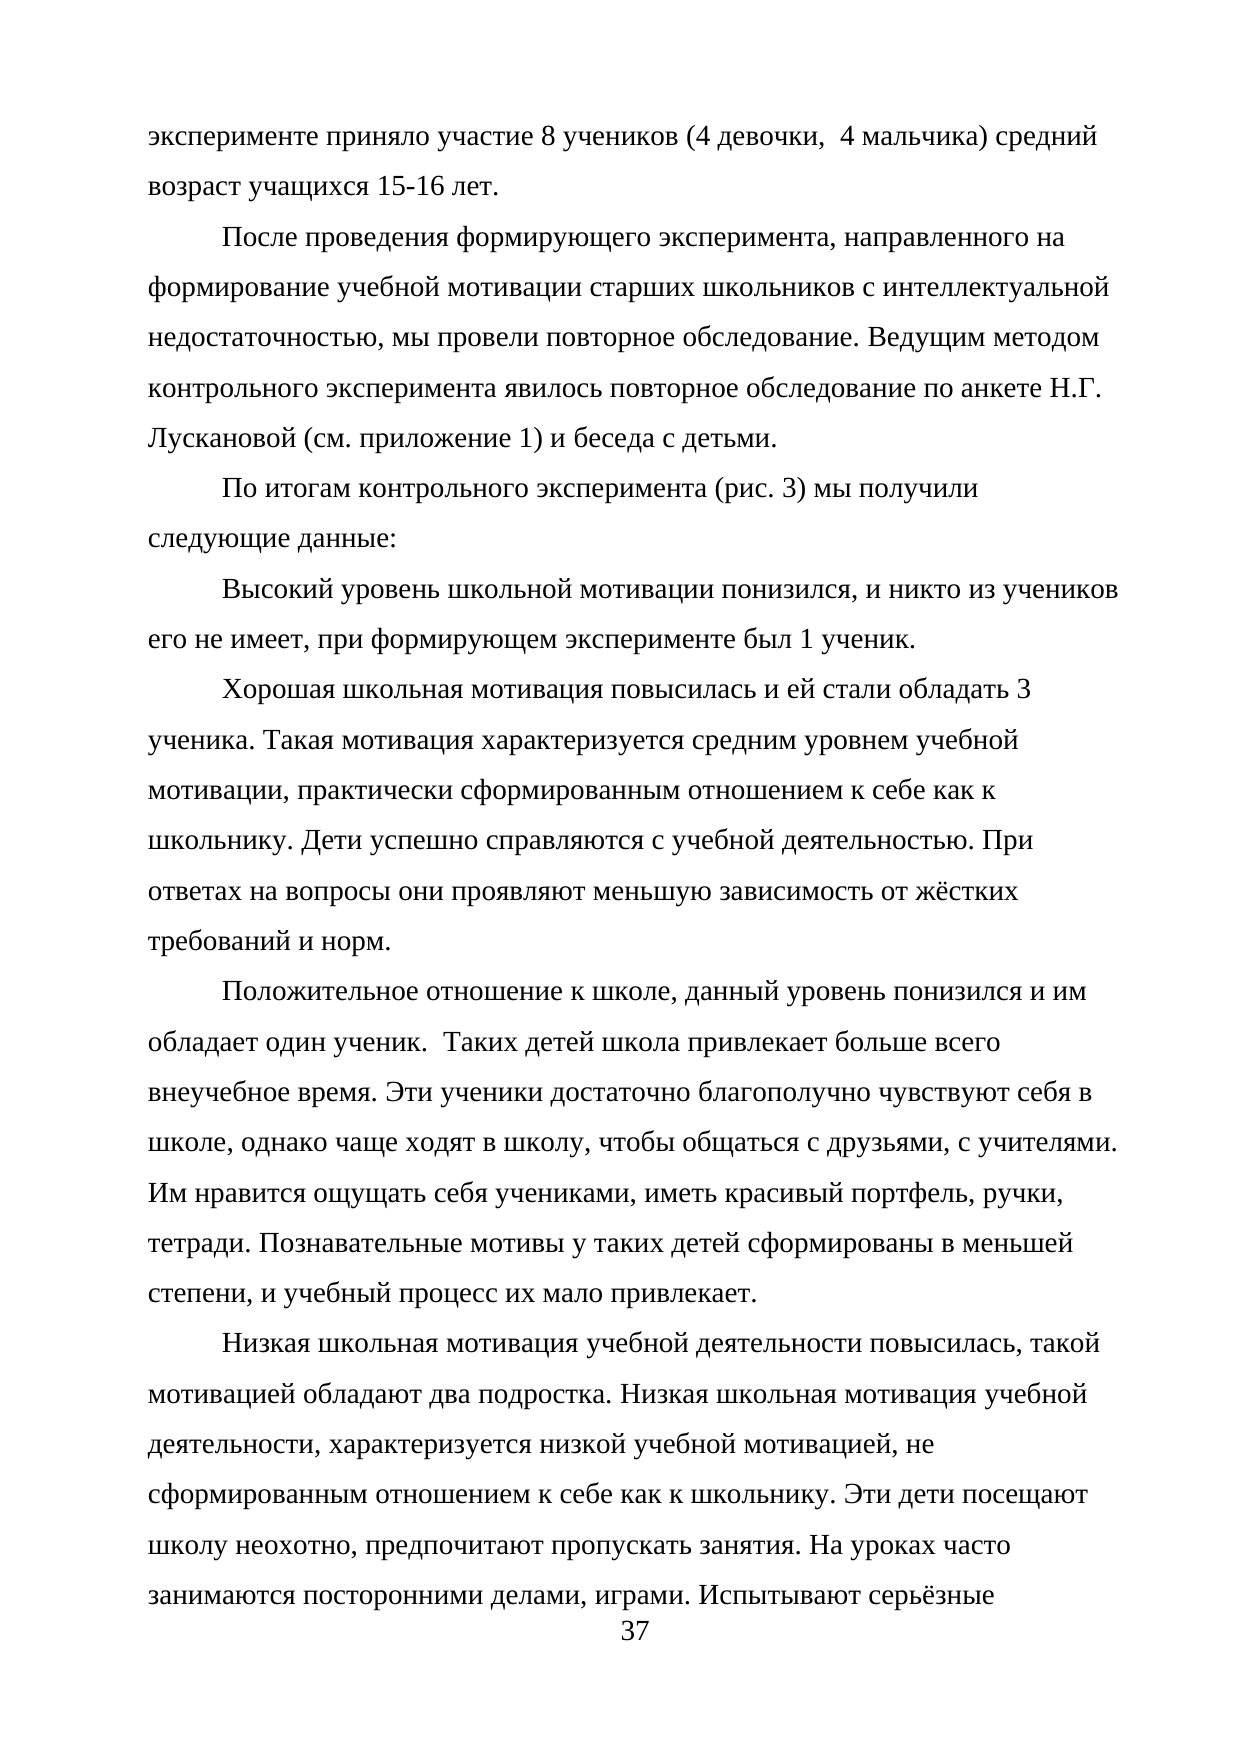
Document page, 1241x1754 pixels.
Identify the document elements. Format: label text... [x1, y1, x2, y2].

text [148, 118, 1122, 202]
text Хорошая школьная мотивация повысилась и ей стали обладать 3 ученика. Такая мотивация характеризуется средним уровнем учебной мотивации, практически сформированным отношением к себе как к школьнику. Дети успешно справляются с учебной деятельностью. При ответах на вопросы они проявляют меньшую зависимость от жёстких требований и норм. [148, 672, 1122, 957]
text Положительное отношение к школе, данный уровень понизился и им обладает один ученик. Таких детей школа привлекает больше всего внеучебное время. Эти ученики достаточно благополучно чувствуют себя в школе, однако чаще ходят в школу, чтобы общаться с друзьями, с учителями. Им нравится ощущать себя учениками, иметь красивый портфель, ручки, тетради. Познавательные мотивы у таких детей сформированы в меньшей степени, и учебный процесс их мало привлекает. [148, 973, 1122, 1309]
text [148, 1326, 1122, 1611]
text По итогам контрольного эксперимента (рис. 3) мы получили следующие данные: [148, 470, 1122, 554]
text Высокий уровень школьной мотивации понизился, и никто из учеников его не имеет, при формирующем эксперименте был 1 ученик. [148, 571, 1122, 655]
text После проведения формирующего эксперимента, направленного на формирование учебной мотивации старших школьников с интеллектуальной недостаточностью, мы провели повторное обследование. Ведущим методом контрольного эксперимента явилось повторное обследование по анкете Н.Г. Лускановой (см. приложение 1) и беседа с детьми. [148, 219, 1122, 453]
